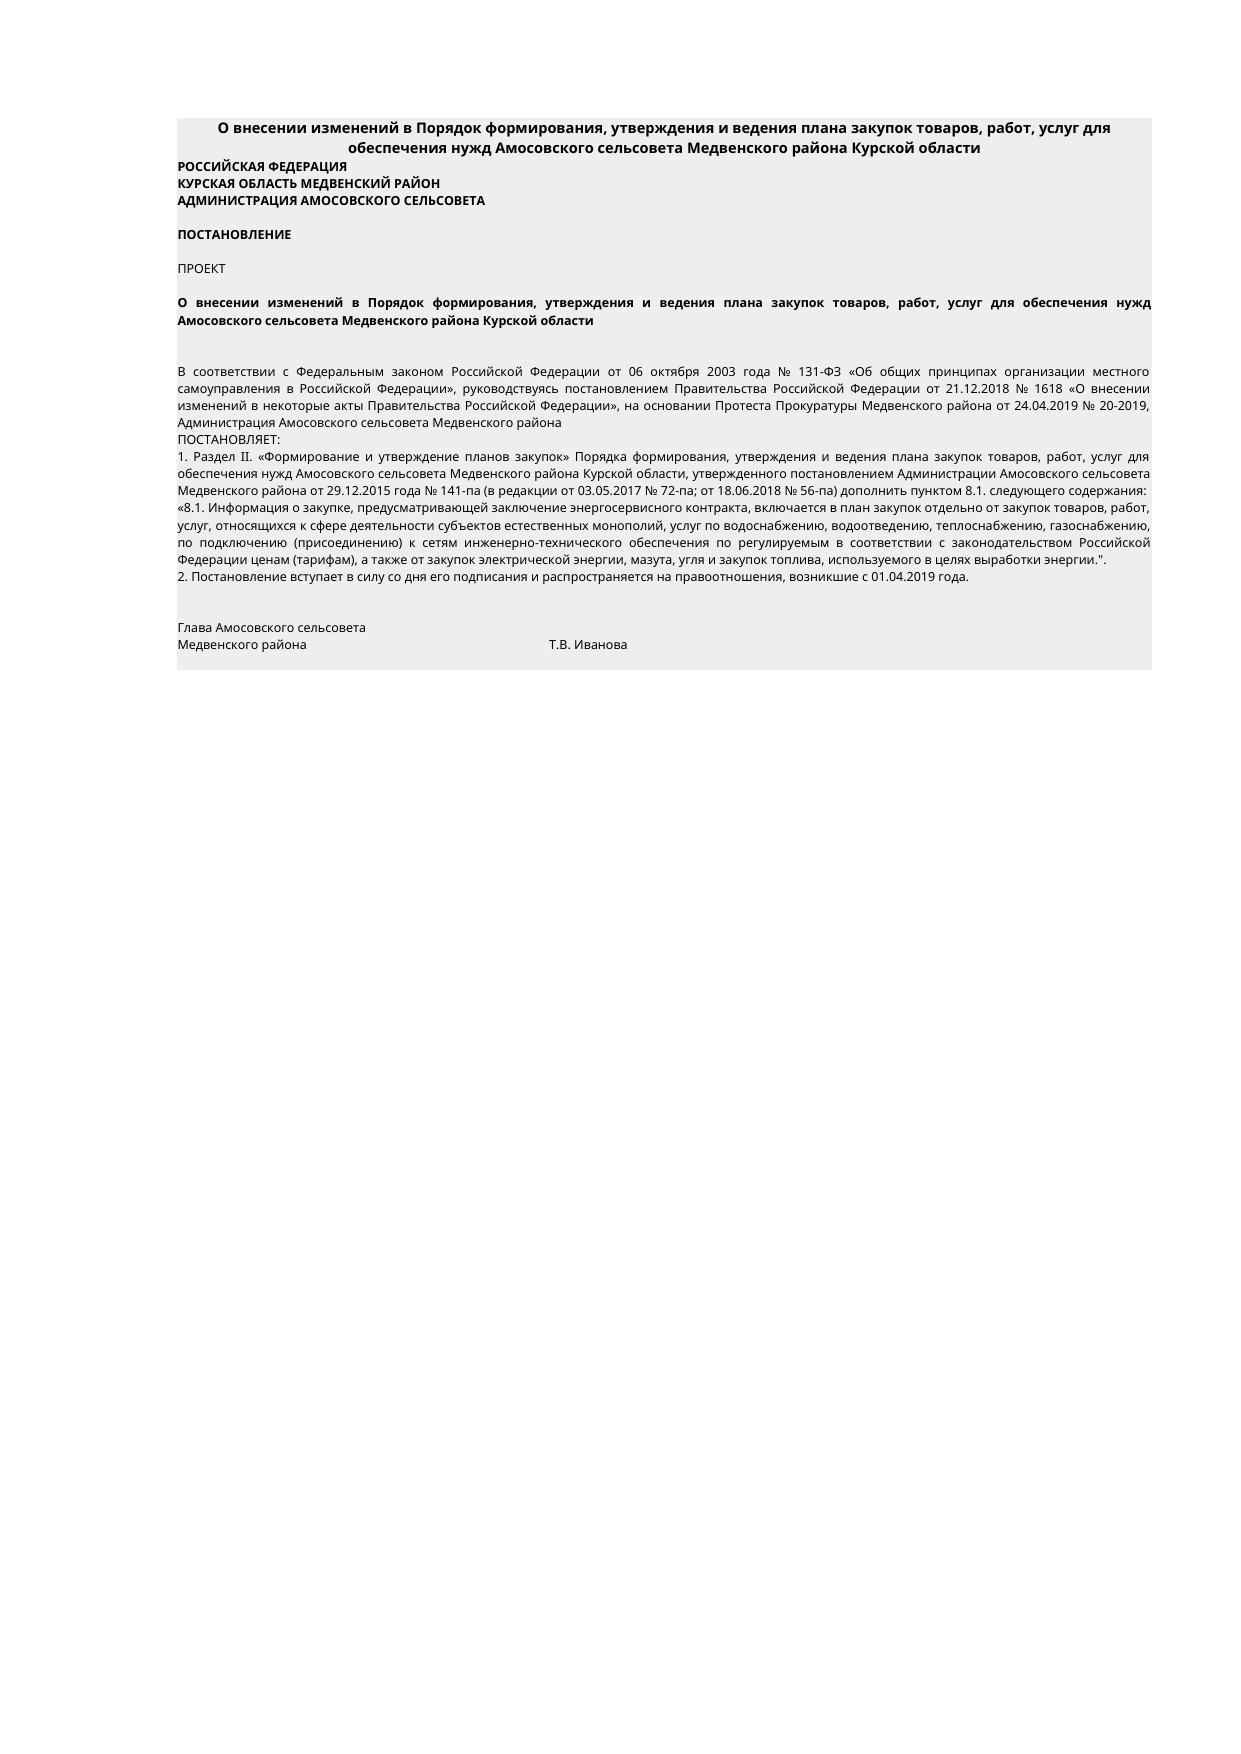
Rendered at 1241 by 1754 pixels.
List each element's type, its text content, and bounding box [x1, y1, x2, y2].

text ПОСТАНОВЛЯЕТ: [177, 431, 1152, 448]
text ПРОЕКТ [177, 260, 1152, 277]
text 2. Постановление вступает в силу со дня его подписания и распространяется на правоотношения, возникшие с 01.04.2019 года. [177, 568, 1152, 585]
text О внесении изменений в Порядок формирования, утверждения и ведения плана закупок товаров, работ, услуг для обеспечения нужд Амосовского сельсовета Медвенского района Курской области [177, 294, 1152, 329]
text Глава Амосовского сельсовета [177, 619, 1152, 636]
text О внесении изменений в Порядок формирования, утверждения и ведения плана закупок товаров, работ, услуг для обеспечения нужд Амосовского сельсовета Медвенского района Курской области [177, 118, 1152, 158]
text РОССИЙСКАЯ ФЕДЕРАЦИЯ [177, 158, 1152, 175]
text «8.1. Информация о закупке, предусматривающей заключение энергосервисного контракта, включается в план закупок отдельно от закупок товаров, работ, услуг, относящихся к сфере деятельности субъектов естественных монополий, услуг по водоснабжению, водоотведению, теплоснабжению, газоснабжению, по подключению (присоединению) к сетям инженерно-технического обеспечения по регулируемым в соответствии с законодательством Российской Федерации ценам (тарифам), а также от закупок электрической энергии, мазута, угля и закупок топлива, используемого в целях выработки энергии.". [177, 499, 1152, 568]
text 1. Раздел II. «Формирование и утверждение планов закупок» Порядка формирования, утверждения и ведения плана закупок товаров, работ, услуг для обеспечения нужд Амосовского сельсовета Медвенского района Курской области, утвержденного постановлением Администрации Амосовского сельсовета Медвенского района от 29.12.2015 года № 141-па (в редакции от 03.05.2017 № 72-па; от 18.06.2018 № 56-па) дополнить пунктом 8.1. следующего содержания: [177, 448, 1152, 499]
text АДМИНИСТРАЦИЯ АМОСОВСКОГО СЕЛЬСОВЕТА [177, 192, 1152, 209]
text В соответствии с Федеральным законом Российской Федерации от 06 октября 2003 года № 131-ФЗ «Об общих принципах организации местного самоуправления в Российской Федерации», руководствуясь постановлением Правительства Российской Федерации от 21.12.2018 № 1618 «О внесении изменений в некоторые акты Правительства Российской Федерации», на основании Протеста Прокуратуры Медвенского района от 24.04.2019 № 20-2019, Администрация Амосовского сельсовета Медвенского района [177, 363, 1152, 431]
text КУРСКАЯ ОБЛАСТЬ МЕДВЕНСКИЙ РАЙОН [177, 175, 1152, 192]
text ПОСТАНОВЛЕНИЕ [177, 226, 1152, 243]
text Медвенского района Т.В. Иванова [177, 636, 1152, 653]
